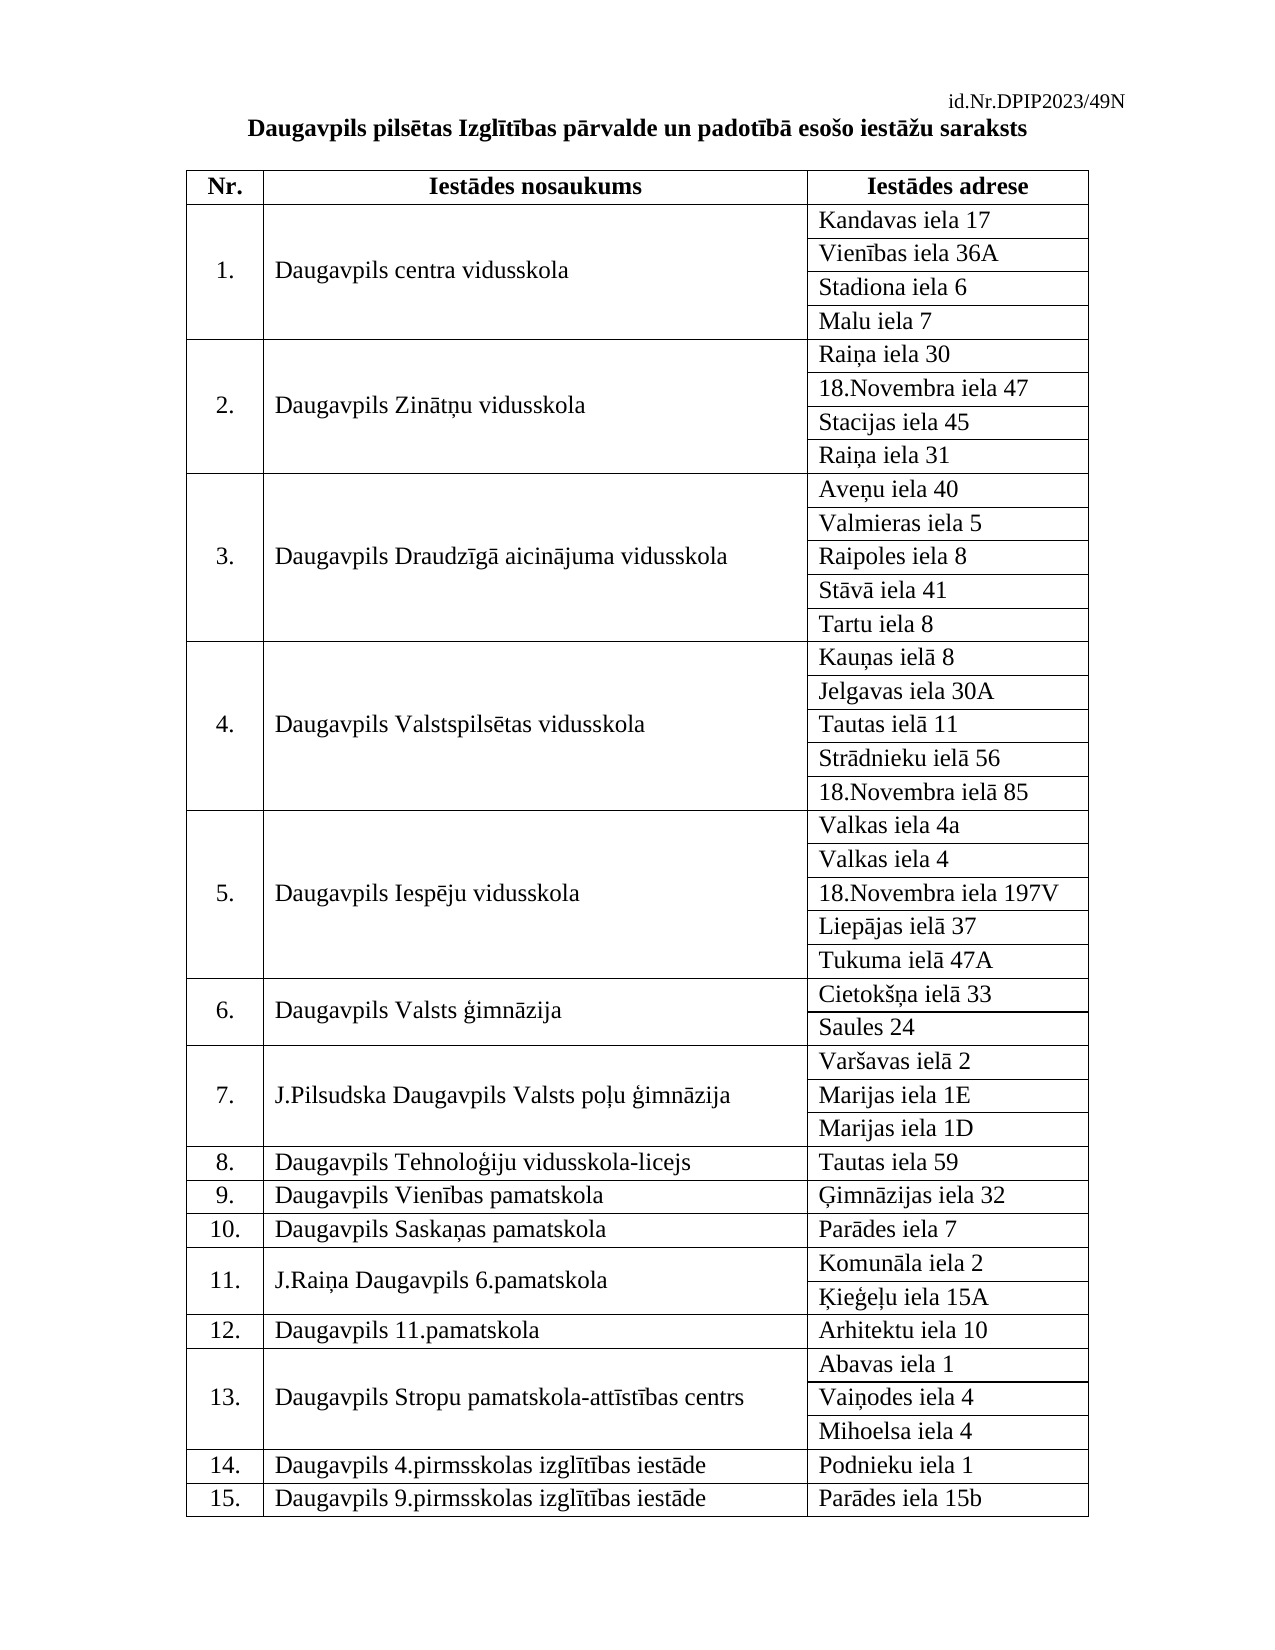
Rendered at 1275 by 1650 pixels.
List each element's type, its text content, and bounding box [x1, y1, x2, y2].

table_cell Arhitektu iela 10 [808, 1315, 1088, 1348]
table_cell 14. [187, 1450, 263, 1482]
table_cell Liepājas ielā 37 [808, 911, 1088, 944]
table_cell 5. [187, 811, 263, 978]
table_header Iestādes adrese [808, 171, 1088, 204]
table_cell Daugavpils Vienības pamatskola [264, 1181, 807, 1213]
table_cell Tukuma ielā 47A [808, 945, 1088, 978]
table_cell Daugavpils 9.pirmsskolas izglītības iestāde [264, 1484, 807, 1516]
table_cell Daugavpils Stropu pamatskola-attīstības centrs [264, 1349, 807, 1449]
table_cell 3. [187, 474, 263, 641]
table_cell 12. [187, 1315, 263, 1348]
title id.Nr.DPIP2023/49N [150, 89, 1125, 113]
table_cell Daugavpils 11.pamatskola [264, 1315, 807, 1348]
table_cell Parādes iela 15b [808, 1484, 1088, 1516]
table_cell Raiņa iela 31 [808, 440, 1088, 473]
table_cell Stadiona iela 6 [808, 272, 1088, 305]
table_cell 9. [187, 1181, 263, 1213]
table_cell Komunāla iela 2 [808, 1248, 1088, 1281]
table_cell Ģimnāzijas iela 32 [808, 1181, 1088, 1213]
table_cell Parādes iela 7 [808, 1214, 1088, 1247]
table_cell Mihoelsa iela 4 [808, 1416, 1088, 1449]
table_cell 15. [187, 1484, 263, 1516]
table_cell 18.Novembra iela 197V [808, 878, 1088, 910]
table_cell Daugavpils 4.pirmsskolas izglītības iestāde [264, 1450, 807, 1482]
table_cell Daugavpils Draudzīgā aicinājuma vidusskola [264, 474, 807, 641]
table_cell Daugavpils Tehnoloģiju vidusskola-licejs [264, 1147, 807, 1179]
table_cell Kandavas iela 17 [808, 205, 1088, 237]
table_cell 13. [187, 1349, 263, 1449]
table_cell Tautas iela 59 [808, 1147, 1088, 1179]
table_cell Stacijas iela 45 [808, 407, 1088, 439]
table_cell Valmieras iela 5 [808, 508, 1088, 540]
table_cell 2. [187, 340, 263, 473]
table_header Nr. [187, 171, 263, 204]
table_header Iestādes nosaukums [264, 171, 807, 204]
table_cell Daugavpils Valstspilsētas vidusskola [264, 642, 807, 809]
table_cell Daugavpils Zinātņu vidusskola [264, 340, 807, 473]
table_cell Raiņa iela 30 [808, 340, 1088, 372]
table_cell Varšavas ielā 2 [808, 1046, 1088, 1079]
table_cell J.Raiņa Daugavpils 6.pamatskola [264, 1248, 807, 1314]
table_cell Valkas iela 4a [808, 811, 1088, 843]
table_cell J.Pilsudska Daugavpils Valsts poļu ģimnāzija [264, 1046, 807, 1146]
table_cell Jelgavas iela 30A [808, 676, 1088, 708]
table_cell Strādnieku ielā 56 [808, 743, 1088, 776]
table_cell Saules 24 [808, 1013, 1088, 1045]
table_cell Cietokšņa ielā 33 [808, 979, 1088, 1011]
table_cell Vienības iela 36A [808, 239, 1088, 271]
table_cell Valkas iela 4 [808, 844, 1088, 877]
table_cell 7. [187, 1046, 263, 1146]
title Daugavpils pilsētas Izglītības pārvalde un padotībā esošo iestāžu saraksts [150, 113, 1125, 141]
table_cell 18.Novembra iela 47 [808, 373, 1088, 406]
table_cell Daugavpils Iespēju vidusskola [264, 811, 807, 978]
table_cell Aveņu iela 40 [808, 474, 1088, 507]
table_cell 8. [187, 1147, 263, 1179]
table_cell Marijas iela 1E [808, 1080, 1088, 1112]
table_cell 1. [187, 205, 263, 338]
table_cell 18.Novembra ielā 85 [808, 777, 1088, 809]
table_cell Kauņas ielā 8 [808, 642, 1088, 675]
table_cell Stāvā iela 41 [808, 575, 1088, 608]
table_cell 11. [187, 1248, 263, 1314]
table_cell Ķieģeļu iela 15A [808, 1282, 1088, 1314]
table_cell Podnieku iela 1 [808, 1450, 1088, 1482]
table_cell 10. [187, 1214, 263, 1247]
table_cell Tautas ielā 11 [808, 710, 1088, 742]
table_cell Tartu iela 8 [808, 609, 1088, 641]
table_cell Daugavpils Valsts ģimnāzija [264, 979, 807, 1045]
table_cell Abavas iela 1 [808, 1349, 1088, 1381]
table_cell Malu iela 7 [808, 306, 1088, 338]
table_cell Vaiņodes iela 4 [808, 1383, 1088, 1415]
table_cell 4. [187, 642, 263, 809]
table_cell Daugavpils Saskaņas pamatskola [264, 1214, 807, 1247]
table_cell Marijas iela 1D [808, 1113, 1088, 1146]
table_cell 6. [187, 979, 263, 1045]
table_cell Daugavpils centra vidusskola [264, 205, 807, 338]
table_cell Raipoles iela 8 [808, 541, 1088, 574]
